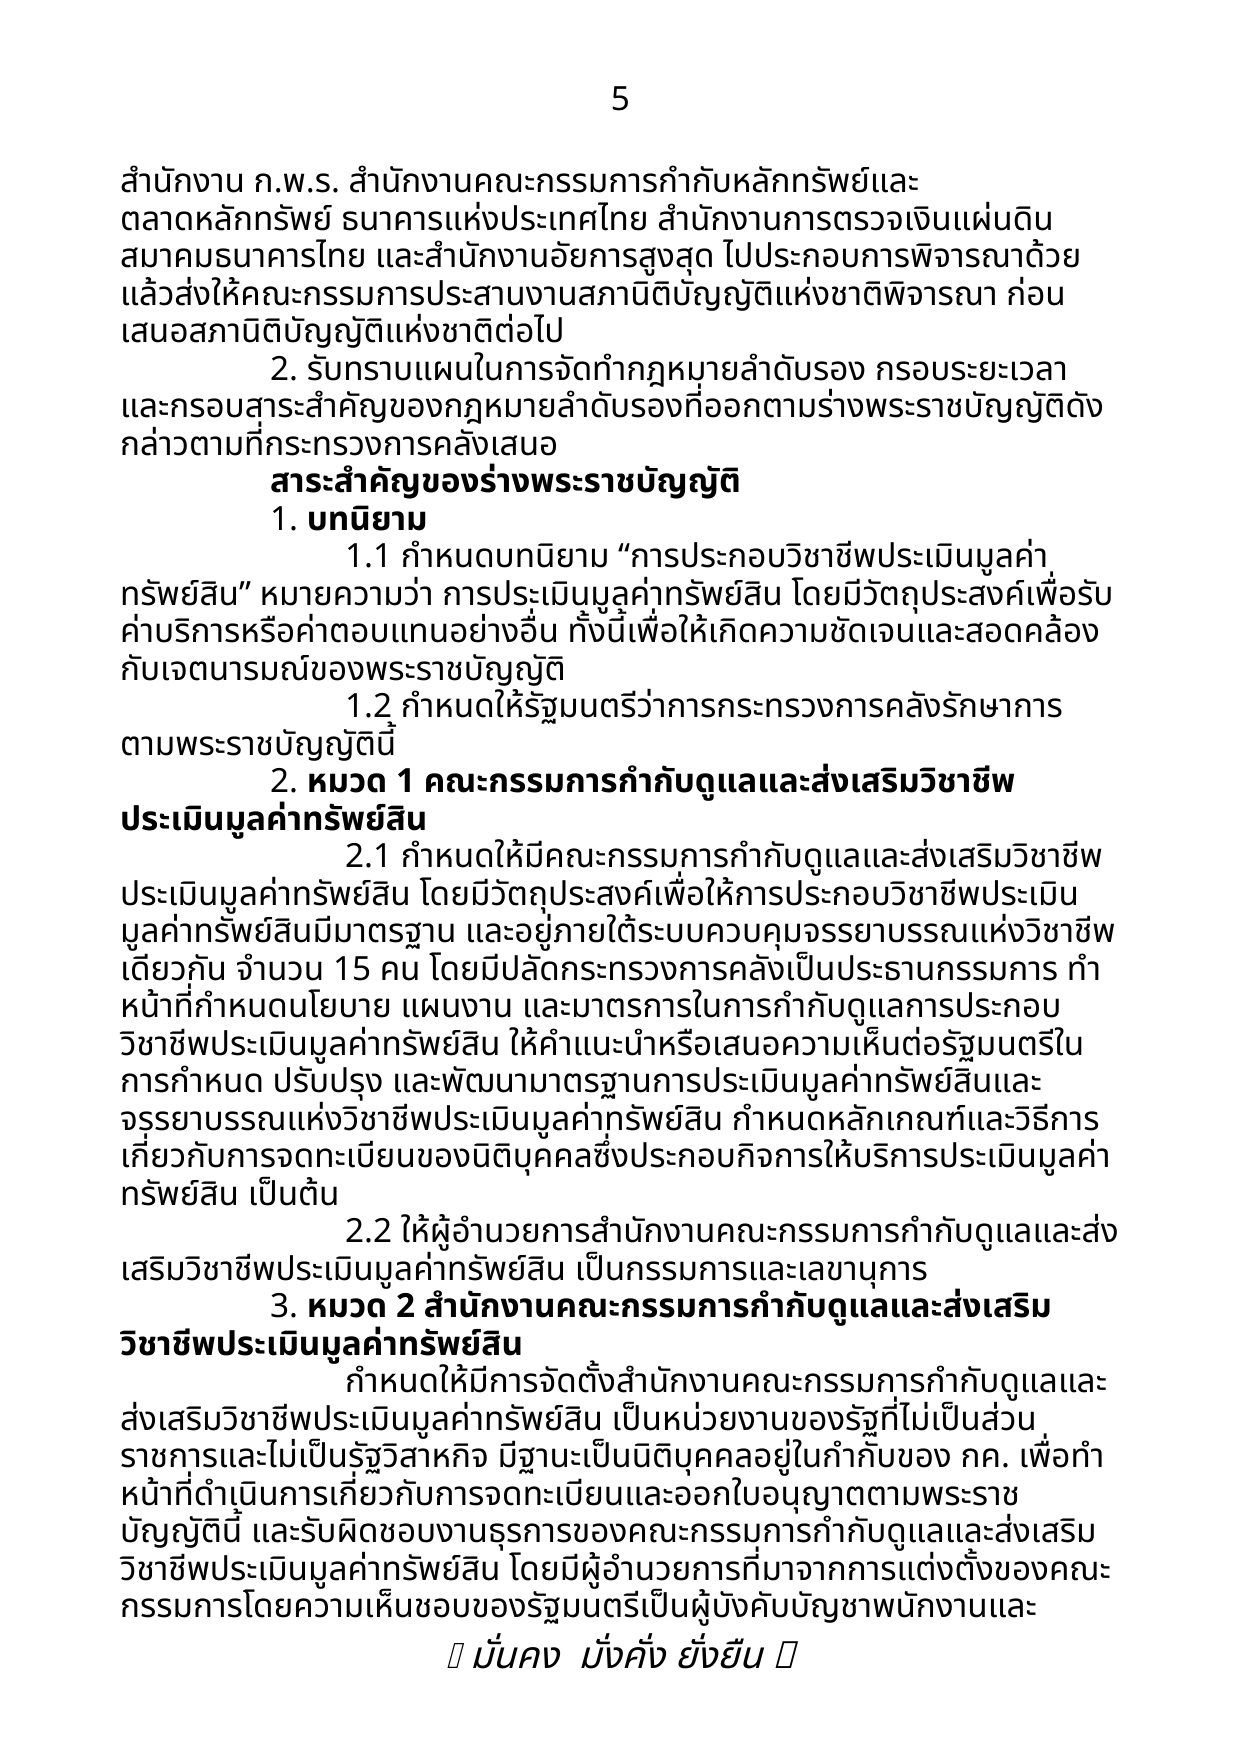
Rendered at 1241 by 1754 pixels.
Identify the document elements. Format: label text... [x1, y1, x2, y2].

text 2. รับทราบแผนในการจัดทำกฎหมายลำดับรอง กรอบระยะเวลา และกรอบสาระสำคัญของกฎหมายลำดับรองที่ออกตามร่างพระราชบัญญัติดังกล่าวตามที่กระทรวงการคลังเสนอ [120, 350, 1120, 463]
text 2. หมวด 1 คณะกรรมการกำกับดูแลและส่งเสริมวิชาชีพประเมินมูลค่าทรัพย์สิน [120, 763, 1120, 838]
text 1.2 กำหนดให้รัฐมนตรีว่าการกระทรวงการคลังรักษาการตามพระราชบัญญัตินี้ [120, 688, 1120, 763]
text 3. หมวด 2 สำนักงานคณะกรรมการกำกับดูแลและส่งเสริมวิชาชีพประเมินมูลค่าทรัพย์สิน [120, 1288, 1120, 1363]
text 2.1 กำหนดให้มีคณะกรรมการกำกับดูแลและส่งเสริมวิชาชีพประเมินมูลค่าทรัพย์สิน โดยมีวัตถุประสงค์เพื่อให้การประกอบวิชาชีพประเมินมูลค่าทรัพย์สินมีมาตรฐาน และอยู่ภายใต้ระบบควบคุมจรรยาบรรณแห่งวิชาชีพเดียวกัน จำนวน 15 คน โดยมีปลัดกระทรวงการคลังเป็นประธานกรรมการ ทำหน้าที่กำหนดนโยบาย แผนงาน และมาตรการในการกำกับดูแลการประกอบวิชาชีพประเมินมูลค่าทรัพย์สิน ให้คำแนะนำหรือเสนอความเห็นต่อรัฐมนตรีในการกำหนด ปรับปรุง และพัฒนามาตรฐานการประเมินมูลค่าทรัพย์สินและจรรยาบรรณแห่งวิชาชีพประเมินมูลค่าทรัพย์สิน กำหนดหลักเกณฑ์และวิธีการเกี่ยวกับการจดทะเบียนของนิติบุคคลซึ่งประกอบกิจการให้บริการประเมินมูลค่าทรัพย์สิน เป็นต้น [120, 838, 1120, 1213]
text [120, 1363, 1120, 1625]
text 1.1 กำหนดบทนิยาม “การประกอบวิชาชีพประเมินมูลค่าทรัพย์สิน” หมายความว่า การประเมินมูลค่าทรัพย์สิน โดยมีวัตถุประสงค์เพื่อรับค่าบริการหรือค่าตอบแทนอย่างอื่น ทั้งนี้เพื่อให้เกิดความชัดเจนและสอดคล้องกับเจตนารมณ์ของพระราชบัญญัติ [120, 538, 1120, 688]
text สาระสำคัญของร่างพระราชบัญญัติ [120, 463, 1120, 500]
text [120, 163, 1120, 350]
text 1. บทนิยาม [120, 500, 1120, 538]
text 2.2 ให้ผู้อำนวยการสำนักงานคณะกรรมการกำกับดูแลและส่งเสริมวิชาชีพประเมินมูลค่าทรัพย์สิน เป็นกรรมการและเลขานุการ [120, 1213, 1120, 1288]
